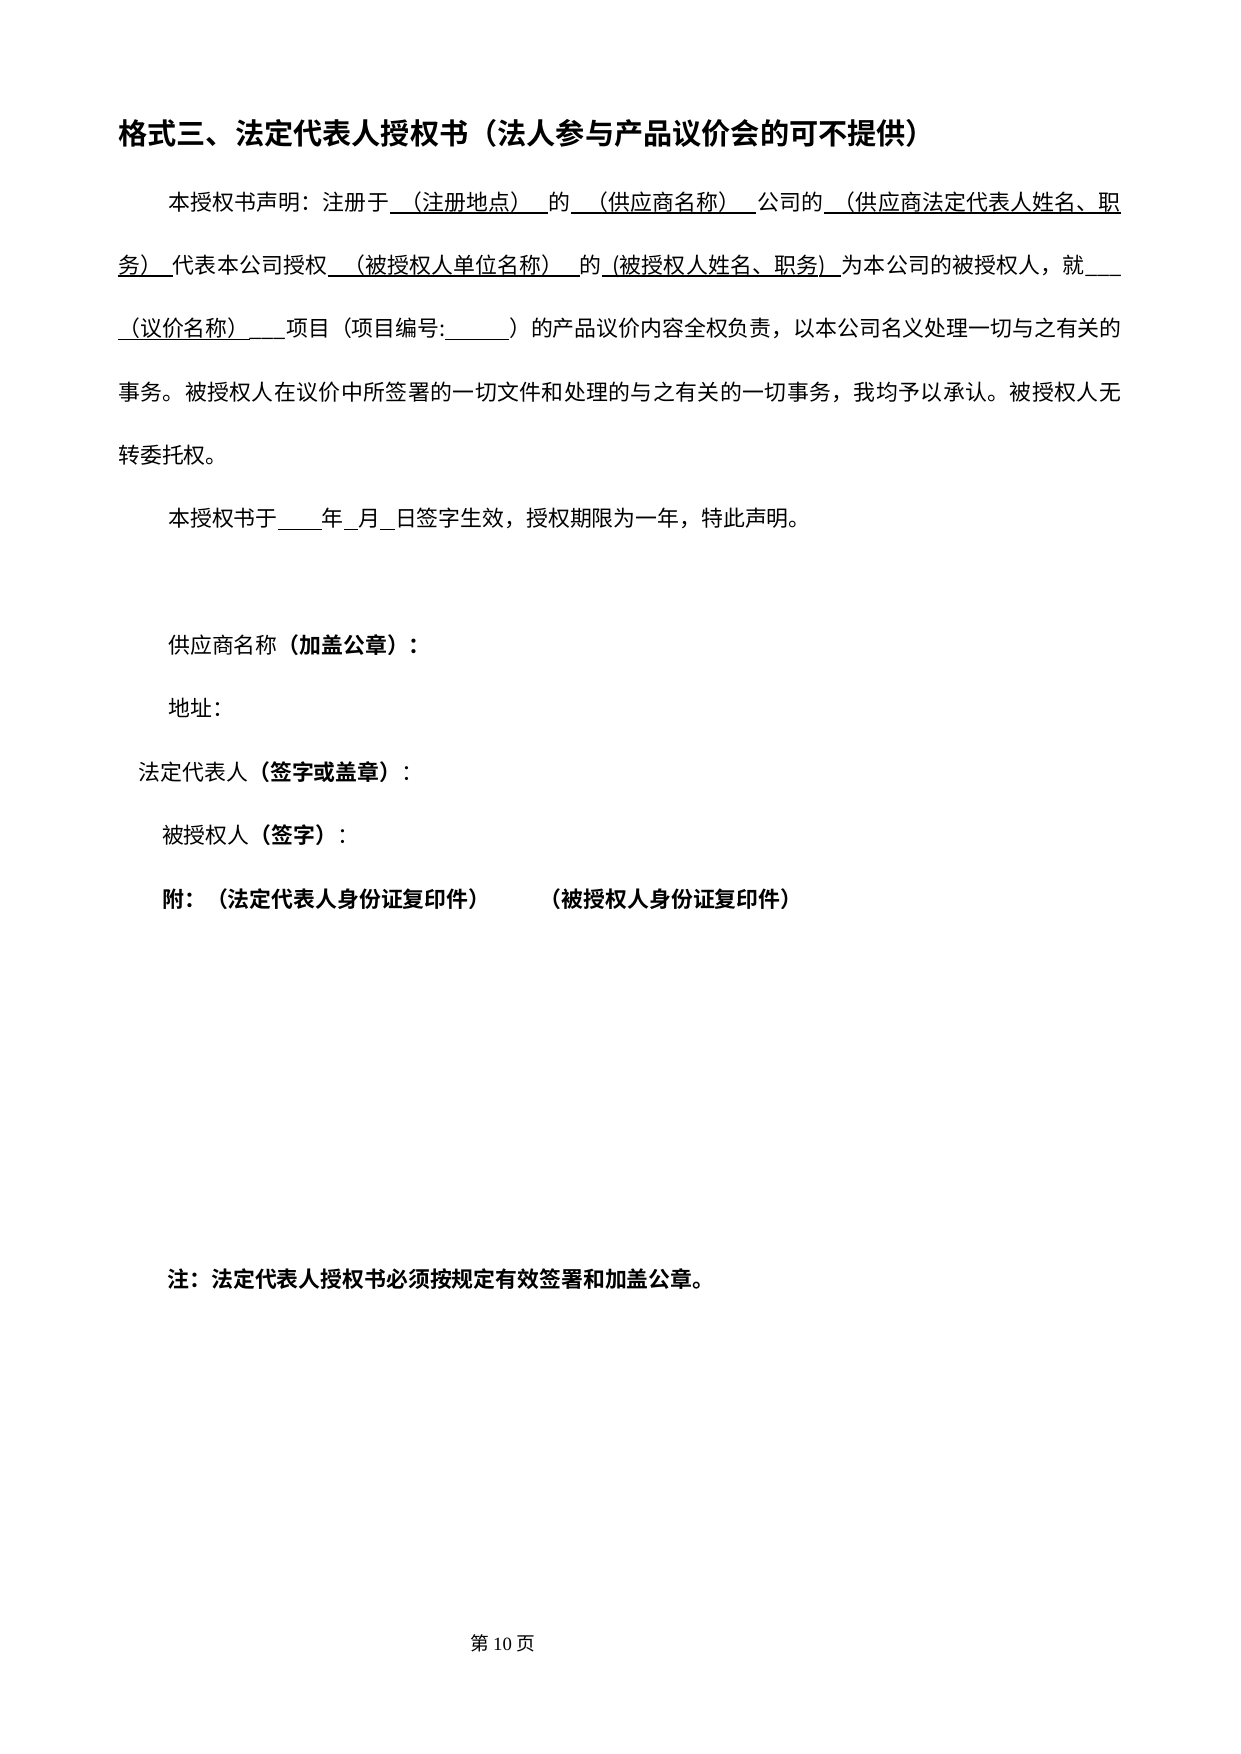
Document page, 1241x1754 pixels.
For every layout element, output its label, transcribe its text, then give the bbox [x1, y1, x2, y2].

text 被授权人（签字）： [118, 818, 1122, 850]
text 格式三、法定代表人授权书（法人参与产品议价会的可不提供） [118, 118, 1122, 151]
text 本授权书声明：注册于 （注册地点） 的 （供应商名称） 公司的 （供应商法定代表人姓名、职务） 代表本公司授权 （被授权人单位名称） 的 (被授权人姓名、职务) 为本公司的被授权人，就___（议价名称）___项目（项目编号: ）的产品议价内容全权负责，以本公司名义处理一切与之有关的事务。被授权人在议价中所签署的一切文件和处理的与之有关的一切事务，我均予以承认。被授权人无转委托权。 [118, 185, 1122, 470]
text 注：法定代表人授权书必须按规定有效签署和加盖公章。 [118, 1262, 1122, 1293]
text 地址： [118, 691, 1122, 723]
text 本授权书于 年 月 日签字生效，授权期限为一年，特此声明。 [118, 501, 1122, 533]
text 附：（法定代表人身份证复印件） （被授权人身份证复印件） [118, 882, 1122, 913]
text 法定代表人（签字或盖章）： [118, 755, 1122, 786]
text 供应商名称（加盖公章）： [118, 628, 1122, 660]
